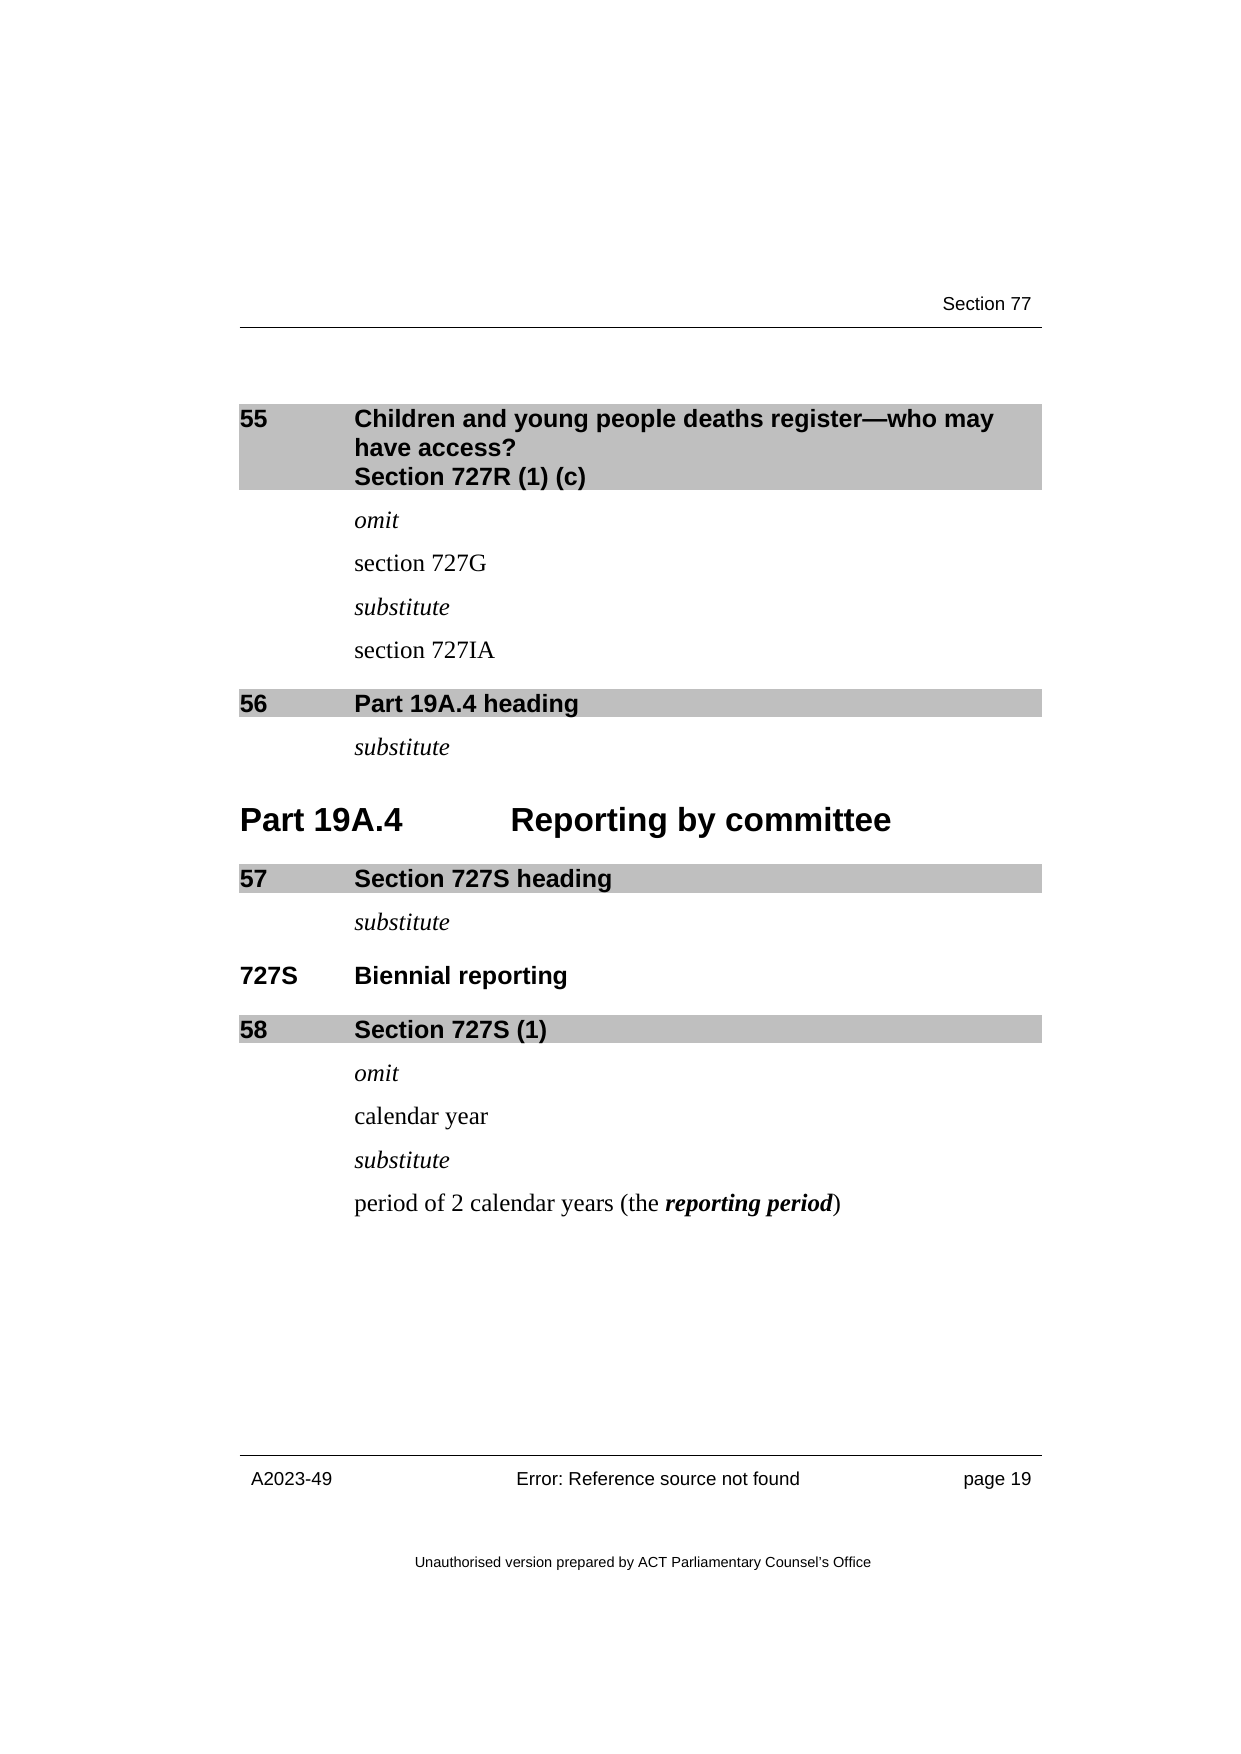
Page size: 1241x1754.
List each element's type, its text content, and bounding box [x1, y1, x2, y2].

text Part 19A.4 Reporting by committee [239, 800, 1042, 839]
text section 727IA [354, 635, 1042, 664]
text substitute [354, 907, 1042, 936]
text 727S Biennial reporting [239, 961, 1042, 990]
text omit [354, 505, 1042, 534]
text substitute [354, 592, 1042, 620]
text 58 Section 727S (1) [239, 1015, 1042, 1043]
text substitute [354, 1145, 1042, 1173]
text omit [354, 1058, 1042, 1087]
text 57 Section 727S heading [239, 864, 1042, 893]
text 56 Part 19A.4 heading [239, 689, 1042, 717]
text substitute [354, 732, 1042, 761]
text calendar year [354, 1101, 1042, 1130]
text section 727G [354, 548, 1042, 577]
text 55 Children and young people deaths register—who may have access? Section 727R (1) (c) [239, 404, 1042, 490]
text period of 2 calendar years (the reporting period) [354, 1188, 1042, 1217]
